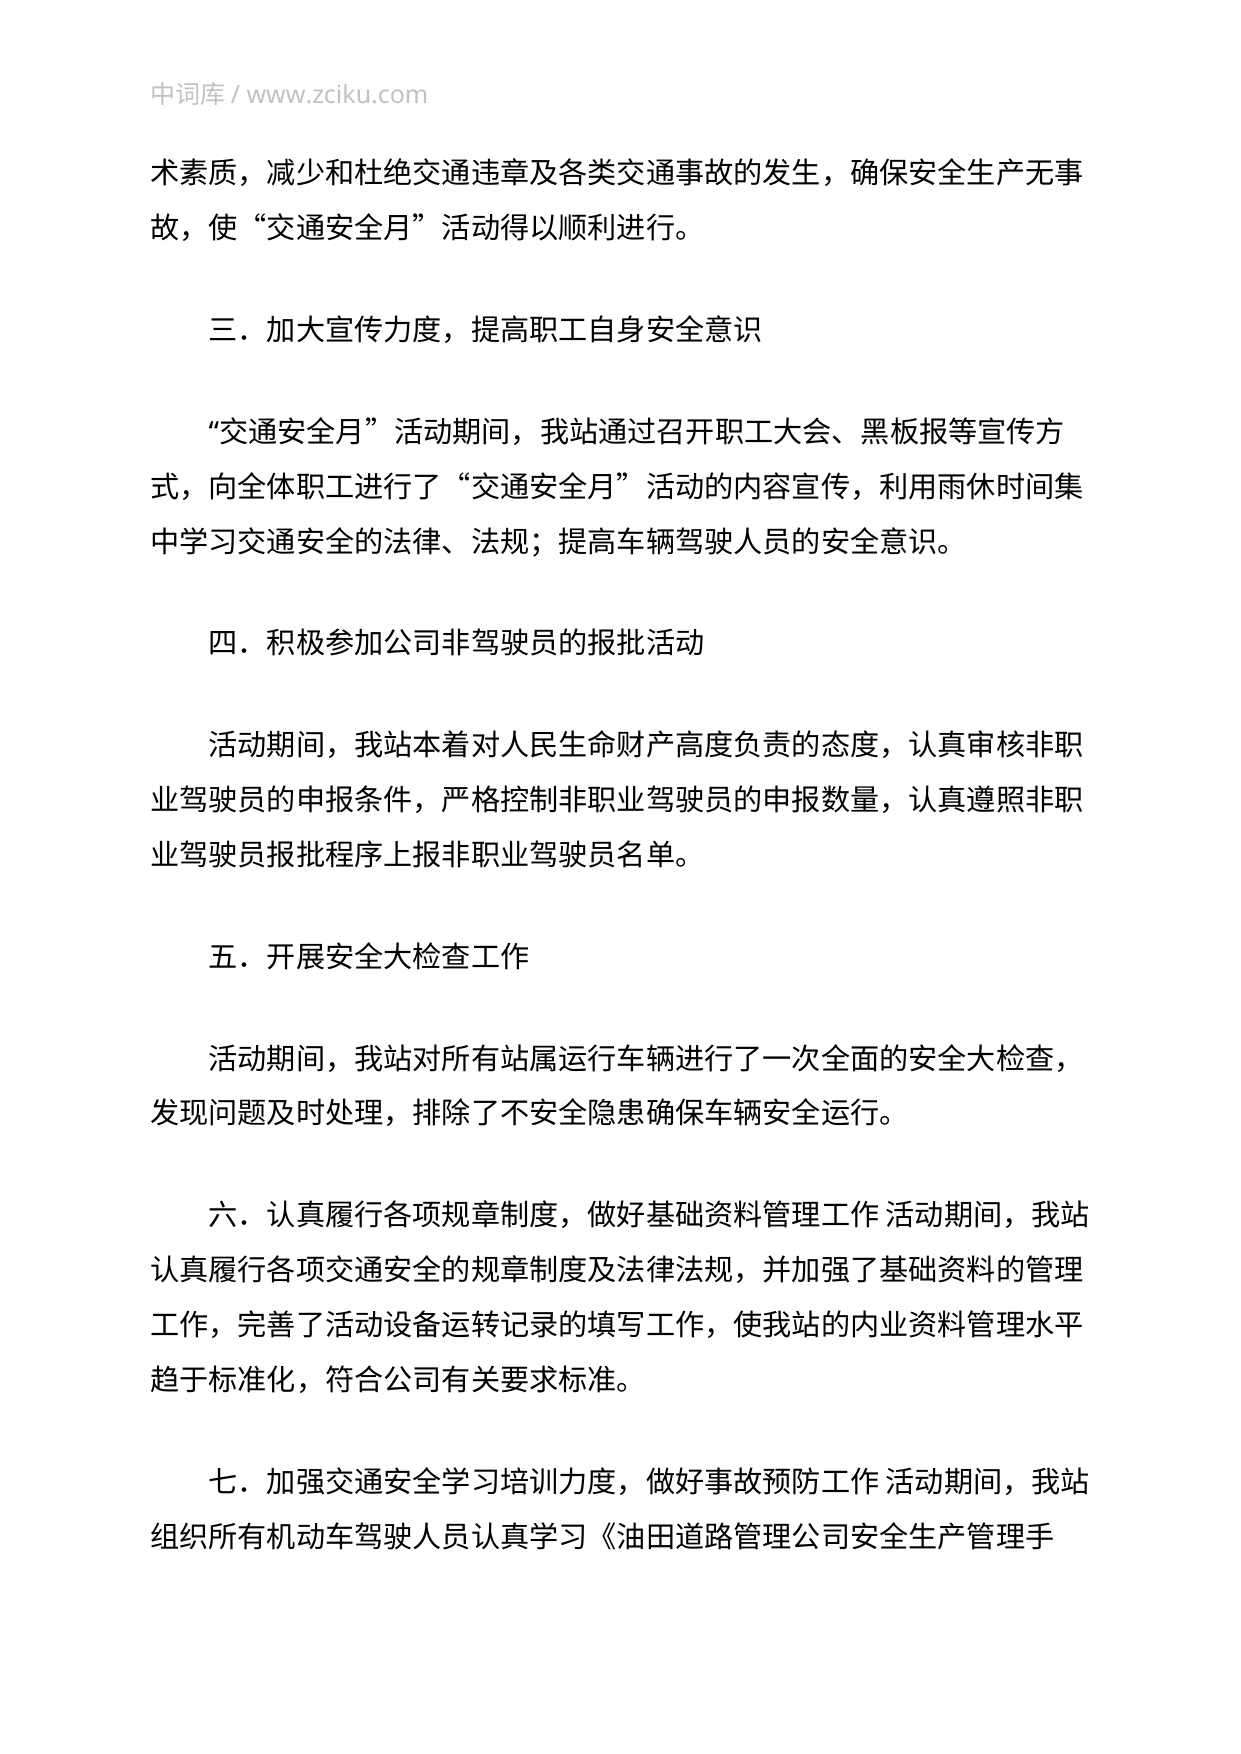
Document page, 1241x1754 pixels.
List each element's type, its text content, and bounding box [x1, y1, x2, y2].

text 三．加大宣传力度，提高职工自身安全意识 [150, 307, 1090, 349]
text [150, 150, 1090, 247]
text 活动期间，我站本着对人民生命财产高度负责的态度，认真审核非职业驾驶员的申报条件，严格控制非职业驾驶员的申报数量，认真遵照非职业驾驶员报批程序上报非职业驾驶员名单。 [150, 722, 1090, 874]
text 五．开展安全大检查工作 [150, 933, 1090, 976]
text 六．认真履行各项规章制度，做好基础资料管理工作 活动期间，我站认真履行各项交通安全的规章制度及法律法规，并加强了基础资料的管理工作，完善了活动设备运转记录的填写工作，使我站的内业资料管理水平趋于标准化，符合公司有关要求标准。 [150, 1192, 1090, 1399]
text 活动期间，我站对所有站属运行车辆进行了一次全面的安全大检查，发现问题及时处理，排除了不安全隐患确保车辆安全运行。 [150, 1035, 1090, 1132]
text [150, 1458, 1090, 1556]
text “交通安全月”活动期间，我站通过召开职工大会、黑板报等宣传方式，向全体职工进行了“交通安全月”活动的内容宣传，利用雨休时间集中学习交通安全的法律、法规；提高车辆驾驶人员的安全意识。 [150, 408, 1090, 561]
text 四．积极参加公司非驾驶员的报批活动 [150, 620, 1090, 662]
